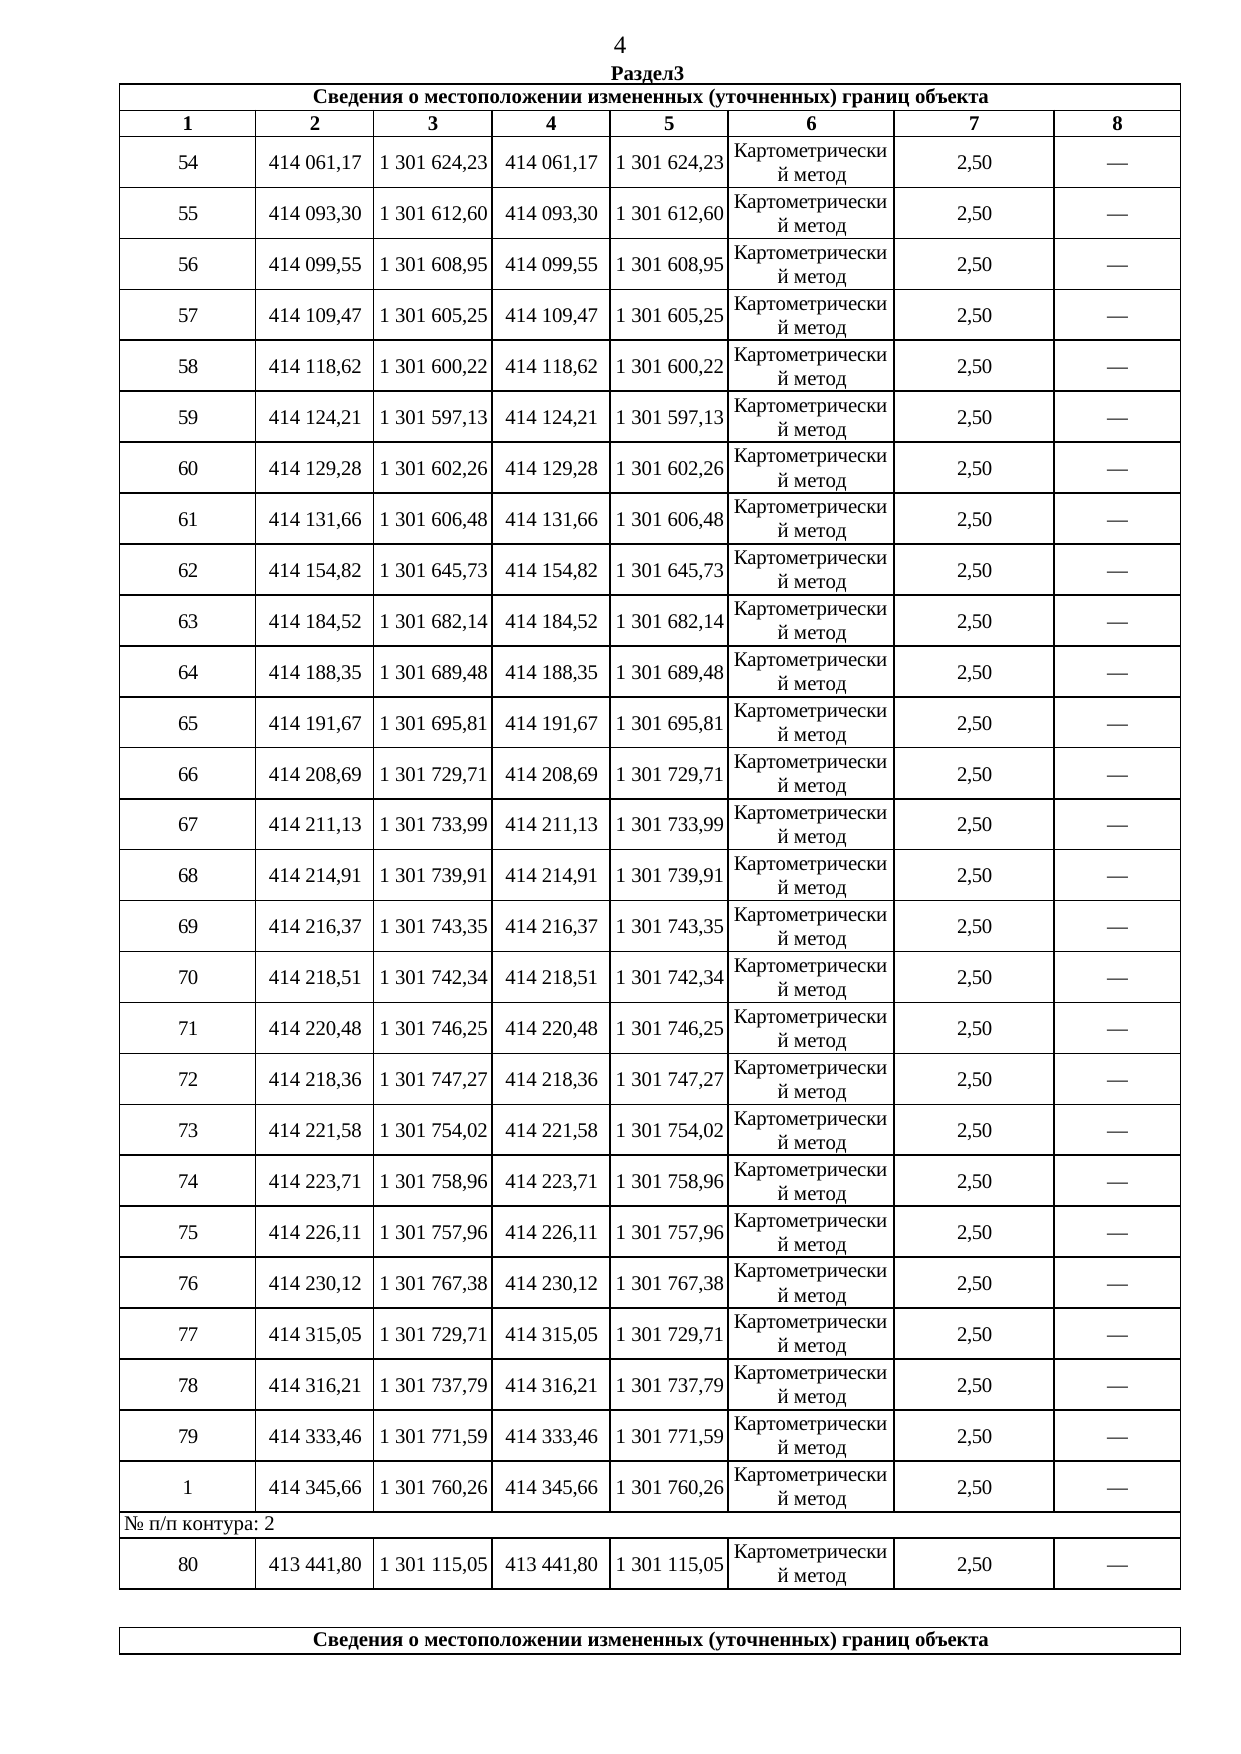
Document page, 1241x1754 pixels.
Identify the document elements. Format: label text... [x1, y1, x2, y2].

table_cell 2,50 [895, 1360, 1053, 1409]
table_cell 414 093,30 [493, 188, 609, 237]
table_cell 1 301 729,71 [374, 1309, 491, 1358]
table_cell 1 301 115,05 [611, 1539, 727, 1588]
table_cell — [1055, 1360, 1180, 1409]
table_cell 2,50 [895, 1258, 1053, 1307]
table_cell Картометрически й метод [729, 1003, 893, 1052]
table_cell 76 [120, 1258, 255, 1307]
table_cell 414 208,69 [256, 748, 373, 798]
table_cell 4 [493, 111, 609, 136]
table_cell 1 301 746,25 [611, 1003, 727, 1052]
table_cell 414 188,35 [256, 647, 373, 696]
table_cell 1 301 733,99 [374, 800, 491, 849]
table_cell 1 301 742,34 [374, 952, 491, 1002]
table_cell Картометрически й метод [729, 800, 893, 849]
table_cell 414 061,17 [493, 137, 609, 187]
table_cell 1 301 682,14 [611, 596, 727, 645]
table_cell 1 301 739,91 [374, 850, 491, 900]
table_cell 414 315,05 [493, 1309, 609, 1358]
table_cell 1 301 729,71 [611, 748, 727, 798]
table_cell 414 316,21 [493, 1360, 609, 1409]
table_cell 2,50 [895, 188, 1053, 237]
table_cell 414 223,71 [256, 1156, 373, 1205]
table_cell — [1055, 901, 1180, 951]
table_cell 414 154,82 [256, 545, 373, 594]
table_cell 1 301 624,23 [611, 137, 727, 187]
table_cell 414 099,55 [493, 239, 609, 288]
table_cell 2,50 [895, 850, 1053, 900]
table_cell — [1055, 1309, 1180, 1358]
table_cell Картометрически й метод [729, 748, 893, 798]
table_cell 68 [120, 850, 255, 900]
table_cell — [1055, 1411, 1180, 1460]
table_cell Картометрически й метод [729, 698, 893, 747]
table_cell 413 441,80 [256, 1539, 373, 1588]
table_cell 59 [120, 392, 255, 441]
table_cell 2,50 [895, 748, 1053, 798]
table_cell 2,50 [895, 901, 1053, 951]
table_cell 2,50 [895, 1003, 1053, 1052]
table_cell 72 [120, 1054, 255, 1103]
table_cell Картометрически й метод [729, 1360, 893, 1409]
table_cell 414 191,67 [493, 698, 609, 747]
table_cell 1 [120, 111, 255, 136]
table_cell 1 301 733,99 [611, 800, 727, 849]
table_cell 414 333,46 [256, 1411, 373, 1460]
table_cell 414 129,28 [493, 443, 609, 492]
table_cell 1 301 747,27 [611, 1054, 727, 1103]
table_cell — [1055, 698, 1180, 747]
table_cell 66 [120, 748, 255, 798]
table_cell 2,50 [895, 239, 1053, 288]
table_cell 71 [120, 1003, 255, 1052]
table_cell 414 218,36 [256, 1054, 373, 1103]
table_cell 414 124,21 [256, 392, 373, 441]
table_cell 414 214,91 [256, 850, 373, 900]
table_cell Картометрически й метод [729, 1054, 893, 1103]
table_cell 1 301 115,05 [374, 1539, 491, 1588]
table_cell 414 099,55 [256, 239, 373, 288]
table_cell 1 301 746,25 [374, 1003, 491, 1052]
table_cell — [1055, 1258, 1180, 1307]
table_cell — [1055, 1462, 1180, 1511]
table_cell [729, 1539, 893, 1588]
table_cell 414 218,51 [493, 952, 609, 1002]
table_cell — [1055, 443, 1180, 492]
table_cell 1 301 612,60 [611, 188, 727, 237]
table_cell Картометрически й метод [729, 1207, 893, 1256]
table_cell 1 301 771,59 [374, 1411, 491, 1460]
table_cell 414 220,48 [493, 1003, 609, 1052]
table_cell 65 [120, 698, 255, 747]
table_cell 7 [895, 111, 1053, 136]
table_cell 414 061,17 [256, 137, 373, 187]
table_cell 2,50 [895, 1309, 1053, 1358]
table_cell — [1055, 1539, 1180, 1588]
table_cell 1 301 739,91 [611, 850, 727, 900]
table_cell 78 [120, 1360, 255, 1409]
table_cell 1 301 758,96 [374, 1156, 491, 1205]
table_cell 1 301 600,22 [374, 341, 491, 390]
table_cell 70 [120, 952, 255, 1002]
table_cell № п/п контура: 2 [120, 1513, 1180, 1537]
table_cell 1 301 760,26 [611, 1462, 727, 1511]
table_cell 414 316,21 [256, 1360, 373, 1409]
table_cell 1 301 695,81 [374, 698, 491, 747]
table_cell 1 301 606,48 [611, 494, 727, 543]
table_cell — [1055, 647, 1180, 696]
table_cell 75 [120, 1207, 255, 1256]
table_cell 414 109,47 [256, 290, 373, 339]
table_cell 1 301 757,96 [611, 1207, 727, 1256]
table_cell 414 211,13 [256, 800, 373, 849]
table_cell Картометрически й метод [729, 1156, 893, 1205]
table_cell 414 214,91 [493, 850, 609, 900]
table_cell 1 301 767,38 [611, 1258, 727, 1307]
table_cell 414 216,37 [256, 901, 373, 951]
table_cell 67 [120, 800, 255, 849]
table_cell 69 [120, 901, 255, 951]
table_cell 414 118,62 [493, 341, 609, 390]
table_cell 414 345,66 [256, 1462, 373, 1511]
table_cell — [1055, 494, 1180, 543]
table_cell Картометрически й метод [729, 392, 893, 441]
table_cell 1 301 624,23 [374, 137, 491, 187]
table_cell — [1055, 392, 1180, 441]
table_cell Картометрически й метод [729, 494, 893, 543]
table_cell 1 301 689,48 [611, 647, 727, 696]
table_cell 54 [120, 137, 255, 187]
table_cell — [1055, 596, 1180, 645]
table_cell 8 [1055, 111, 1180, 136]
table_cell 1 301 689,48 [374, 647, 491, 696]
table_cell 414 129,28 [256, 443, 373, 492]
table_cell — [1055, 1207, 1180, 1256]
table_cell 414 223,71 [493, 1156, 609, 1205]
table_cell 1 301 754,02 [611, 1105, 727, 1154]
table_cell 2,50 [895, 494, 1053, 543]
table_cell 57 [120, 290, 255, 339]
table_cell 1 301 602,26 [611, 443, 727, 492]
table_cell 413 441,80 [493, 1539, 609, 1588]
table_cell 414 208,69 [493, 748, 609, 798]
table_cell 414 345,66 [493, 1462, 609, 1511]
table_cell 1 301 743,35 [611, 901, 727, 951]
table_cell 64 [120, 647, 255, 696]
table_cell 2,50 [895, 647, 1053, 696]
table_cell — [1055, 290, 1180, 339]
table_cell Картометрически й метод [729, 290, 893, 339]
table_cell 414 230,12 [256, 1258, 373, 1307]
table_cell 1 301 737,79 [374, 1360, 491, 1409]
table_cell 1 301 771,59 [611, 1411, 727, 1460]
table_header Сведения о местоположении измененных (уточненных) границ объекта [120, 1628, 1180, 1653]
table_cell 2,50 [895, 1054, 1053, 1103]
table_cell 1 301 754,02 [374, 1105, 491, 1154]
table_cell 80 [120, 1539, 255, 1588]
table_cell 414 191,67 [256, 698, 373, 747]
table_cell 414 093,30 [256, 188, 373, 237]
table_cell Картометрически й метод [729, 545, 893, 594]
table_cell — [1055, 850, 1180, 900]
table_cell Картометрически й метод [729, 901, 893, 951]
table_cell 1 301 760,26 [374, 1462, 491, 1511]
table_cell — [1055, 239, 1180, 288]
table_cell 2,50 [895, 137, 1053, 187]
table_cell 1 301 600,22 [611, 341, 727, 390]
table_cell Картометрически й метод [729, 341, 893, 390]
table_cell 414 188,35 [493, 647, 609, 696]
table_cell 414 221,58 [493, 1105, 609, 1154]
table_cell 414 315,05 [256, 1309, 373, 1358]
table_cell Картометрически й метод [729, 188, 893, 237]
table_cell — [1055, 800, 1180, 849]
table_cell 414 218,36 [493, 1054, 609, 1103]
table_cell 414 221,58 [256, 1105, 373, 1154]
table_cell 61 [120, 494, 255, 543]
table_cell 63 [120, 596, 255, 645]
table_cell 2 [256, 111, 373, 136]
table_cell — [1055, 952, 1180, 1002]
table_cell 3 [374, 111, 491, 136]
table_cell 414 118,62 [256, 341, 373, 390]
table_cell — [1055, 748, 1180, 798]
table_cell 1 301 645,73 [374, 545, 491, 594]
table_cell Картометрически й метод [729, 239, 893, 288]
table_cell 2,50 [895, 698, 1053, 747]
table_cell Картометрически й метод [729, 596, 893, 645]
table_cell 414 184,52 [493, 596, 609, 645]
table_cell — [1055, 341, 1180, 390]
table_cell 1 301 608,95 [374, 239, 491, 288]
table_cell 2,50 [895, 1105, 1053, 1154]
table_cell 2,50 [895, 952, 1053, 1002]
table_cell 414 220,48 [256, 1003, 373, 1052]
table_cell Картометрически й метод [729, 850, 893, 900]
table_cell 2,50 [895, 800, 1053, 849]
table_cell 1 301 605,25 [374, 290, 491, 339]
table_cell 2,50 [895, 443, 1053, 492]
table_cell Картометрически й метод [729, 443, 893, 492]
table_cell 414 216,37 [493, 901, 609, 951]
table_cell — [1055, 137, 1180, 187]
table_cell 414 218,51 [256, 952, 373, 1002]
table_cell 2,50 [895, 341, 1053, 390]
table_cell Картометрически й метод [729, 1309, 893, 1358]
table_cell 55 [120, 188, 255, 237]
table_cell 1 301 682,14 [374, 596, 491, 645]
table_cell — [1055, 1054, 1180, 1103]
table_cell 1 301 608,95 [611, 239, 727, 288]
table_cell 1 301 767,38 [374, 1258, 491, 1307]
table_cell 58 [120, 341, 255, 390]
table_cell 414 131,66 [493, 494, 609, 543]
table_cell 79 [120, 1411, 255, 1460]
table_cell 1 301 602,26 [374, 443, 491, 492]
table_cell 1 301 747,27 [374, 1054, 491, 1103]
table_cell 73 [120, 1105, 255, 1154]
table_cell 414 333,46 [493, 1411, 609, 1460]
table_cell — [1055, 188, 1180, 237]
table_cell 2,50 [895, 1462, 1053, 1511]
table_cell 414 154,82 [493, 545, 609, 594]
table_cell 5 [611, 111, 727, 136]
table_cell Картометрически й метод [729, 1258, 893, 1307]
table_cell 60 [120, 443, 255, 492]
table_cell 1 [120, 1462, 255, 1511]
table_cell — [1055, 1156, 1180, 1205]
table_cell 1 301 729,71 [374, 748, 491, 798]
table_cell Картометрически й метод [729, 647, 893, 696]
table_cell 1 301 606,48 [374, 494, 491, 543]
table_cell 1 301 758,96 [611, 1156, 727, 1205]
table_cell 2,50 [895, 290, 1053, 339]
table_cell 1 301 757,96 [374, 1207, 491, 1256]
table_cell 1 301 695,81 [611, 698, 727, 747]
table_cell 2,50 [895, 596, 1053, 645]
table_cell 2,50 [895, 545, 1053, 594]
table_cell — [1055, 1105, 1180, 1154]
table_cell 1 301 612,60 [374, 188, 491, 237]
table_cell 6 [729, 111, 893, 136]
table_cell 414 211,13 [493, 800, 609, 849]
table_cell 2,50 [895, 1539, 1053, 1588]
table_cell — [1055, 545, 1180, 594]
table_cell — [1055, 1003, 1180, 1052]
table_cell 1 301 605,25 [611, 290, 727, 339]
table_cell Картометрически й метод [729, 1462, 893, 1511]
table_cell 1 301 645,73 [611, 545, 727, 594]
table_cell 1 301 597,13 [611, 392, 727, 441]
table_cell 414 230,12 [493, 1258, 609, 1307]
table_cell 62 [120, 545, 255, 594]
table_cell Картометрически й метод [729, 1411, 893, 1460]
table_cell 414 131,66 [256, 494, 373, 543]
table_cell 1 301 737,79 [611, 1360, 727, 1409]
table_cell 2,50 [895, 1207, 1053, 1256]
table_cell 1 301 729,71 [611, 1309, 727, 1358]
table_cell 2,50 [895, 1156, 1053, 1205]
table_cell 414 226,11 [493, 1207, 609, 1256]
table_header Сведения о местоположении измененных (уточненных) границ объекта [120, 85, 1180, 109]
table_cell 56 [120, 239, 255, 288]
table_cell 77 [120, 1309, 255, 1358]
table_cell 1 301 743,35 [374, 901, 491, 951]
table_cell 1 301 742,34 [611, 952, 727, 1002]
table_cell 1 301 597,13 [374, 392, 491, 441]
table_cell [729, 137, 893, 187]
table_cell Картометрически й метод [729, 952, 893, 1002]
table_cell 74 [120, 1156, 255, 1205]
table_cell Картометрически й метод [729, 1105, 893, 1154]
table_cell 414 184,52 [256, 596, 373, 645]
table_cell 2,50 [895, 1411, 1053, 1460]
table_cell 2,50 [895, 392, 1053, 441]
table_cell 414 109,47 [493, 290, 609, 339]
table_cell 414 124,21 [493, 392, 609, 441]
table_cell 414 226,11 [256, 1207, 373, 1256]
